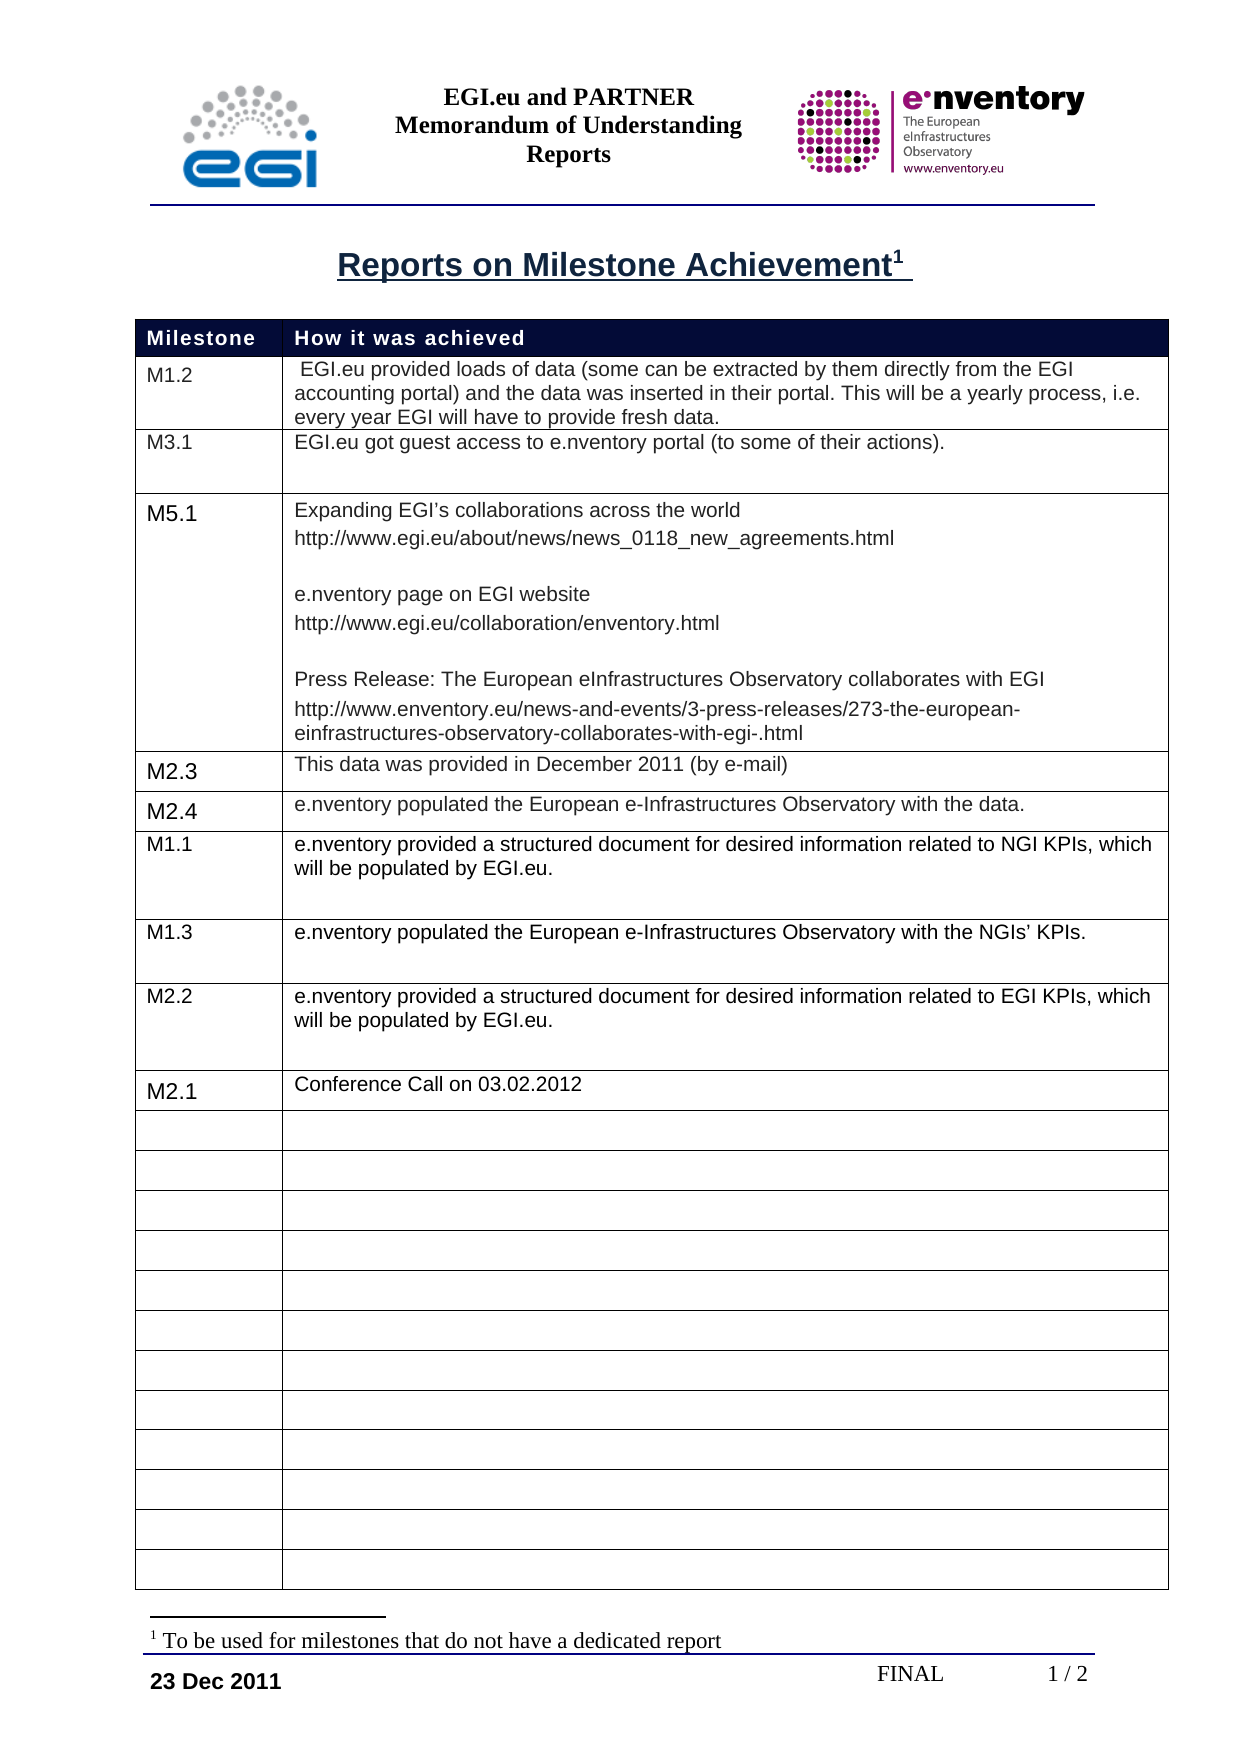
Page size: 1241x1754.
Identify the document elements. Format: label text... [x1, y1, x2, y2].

table_cell [283, 1191, 1168, 1230]
table_cell [136, 1550, 282, 1589]
table_cell [283, 1111, 1168, 1150]
picture [797, 86, 1085, 175]
text Reports on Milestone Achievement [150, 245, 1090, 284]
table_cell [136, 1510, 282, 1549]
table_cell e.nventory provided a structured document for desired information related to EGI KPIs, which will be populated by EGI.eu. [283, 984, 1168, 1070]
table_header Milestone [136, 320, 282, 356]
table_cell [283, 1470, 1168, 1509]
table_cell M1.1 [136, 832, 282, 919]
table_cell [136, 1191, 282, 1230]
picture [157, 77, 344, 196]
table_cell [136, 1231, 282, 1270]
table_cell M1.2 [136, 357, 282, 429]
table_cell [136, 1351, 282, 1389]
table_cell [283, 1311, 1168, 1349]
table_cell M1.3 [136, 920, 282, 982]
table_cell e.nventory populated the European e-Infrastructures Observatory with the data. [283, 792, 1168, 831]
table_cell This data was provided in December 2011 (by e-mail) [283, 752, 1168, 791]
table_cell EGI.eu provided loads of data (some can be extracted by them directly from the EGI accounting portal) and the data was inserted in their portal. This will be a yearly process, i.e. every year EGI will have to provide fresh data. [283, 357, 1168, 429]
table_cell [283, 1510, 1168, 1549]
table_cell e.nventory populated the European e-Infrastructures Observatory with the NGIs’ KPIs. [283, 920, 1168, 982]
table_cell M2.4 [136, 792, 282, 831]
table_cell [136, 1311, 282, 1349]
table_cell Conference Call on 03.02.2012 [283, 1071, 1168, 1110]
table_cell [283, 1351, 1168, 1389]
table_cell [283, 1231, 1168, 1270]
table_cell [136, 1271, 282, 1310]
table_cell [283, 1430, 1168, 1469]
table_cell [283, 1151, 1168, 1190]
table_cell [136, 1391, 282, 1429]
table_cell M2.2 [136, 984, 282, 1070]
table_cell [283, 1550, 1168, 1589]
table_cell [136, 1430, 282, 1469]
table_cell [136, 1111, 282, 1150]
table_cell EGI.eu got guest access to e.nventory portal (to some of their actions). [283, 430, 1168, 493]
table_cell [136, 1470, 282, 1509]
table_cell M2.3 [136, 752, 282, 791]
table_cell Expanding EGI’s collaborations across the world http://www.egi.eu/about/news/news_0118_new_agreements.html e.nventory page on EGI website http://www.egi.eu/collaboration/enventory.html Press Release: The European eInfrastructures Observatory collaborates with EGI http://www.enventory.eu/news-and-events/3-press-releases/273-the-european-einfrastructures-observatory-collaborates-with-egi-.html [283, 494, 1168, 751]
table_cell M2.1 [136, 1071, 282, 1110]
table_cell [283, 1271, 1168, 1310]
table_header How it was achieved [283, 320, 1168, 356]
table_cell e.nventory provided a structured document for desired information related to NGI KPIs, which will be populated by EGI.eu. [283, 832, 1168, 919]
table_cell M3.1 [136, 430, 282, 493]
table_cell [136, 1151, 282, 1190]
table_cell [283, 1391, 1168, 1429]
table_cell M5.1 [136, 494, 282, 751]
